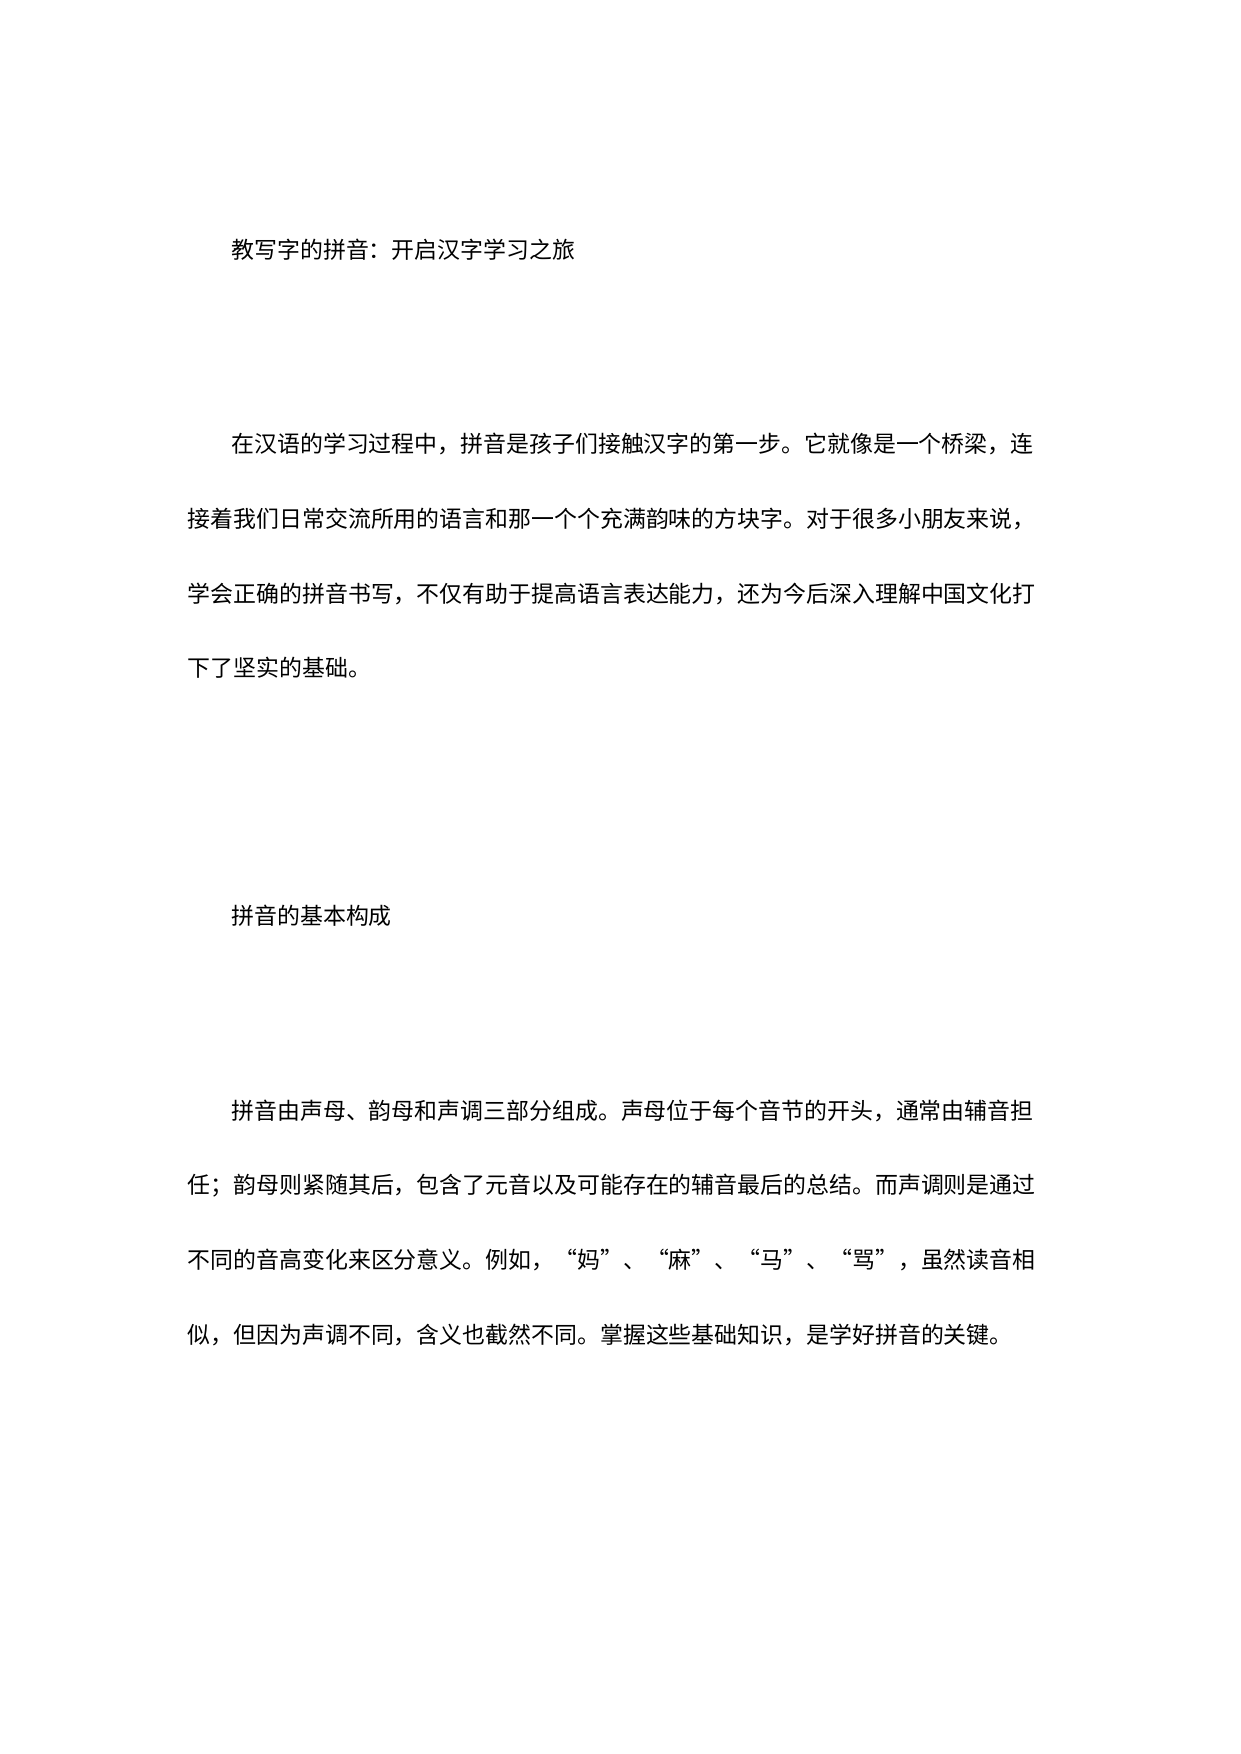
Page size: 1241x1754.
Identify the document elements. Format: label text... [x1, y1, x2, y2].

text 拼音的基本构成 [187, 882, 1053, 947]
text 教写字的拼音：开启汉字学习之旅 [187, 216, 1053, 281]
text 在汉语的学习过程中，拼音是孩子们接触汉字的第一步。它就像是一个桥梁，连接着我们日常交流所用的语言和那一个个充满韵味的方块字。对于很多小朋友来说，学会正确的拼音书写，不仅有助于提高语言表达能力，还为今后深入理解中国文化打下了坚实的基础。 [187, 410, 1053, 699]
text 拼音由声母、韵母和声调三部分组成。声母位于每个音节的开头，通常由辅音担任；韵母则紧随其后，包含了元音以及可能存在的辅音最后的总结。而声调则是通过不同的音高变化来区分意义。例如，“妈”、“麻”、“马”、“骂”，虽然读音相似，但因为声调不同，含义也截然不同。掌握这些基础知识，是学好拼音的关键。 [187, 1077, 1053, 1366]
